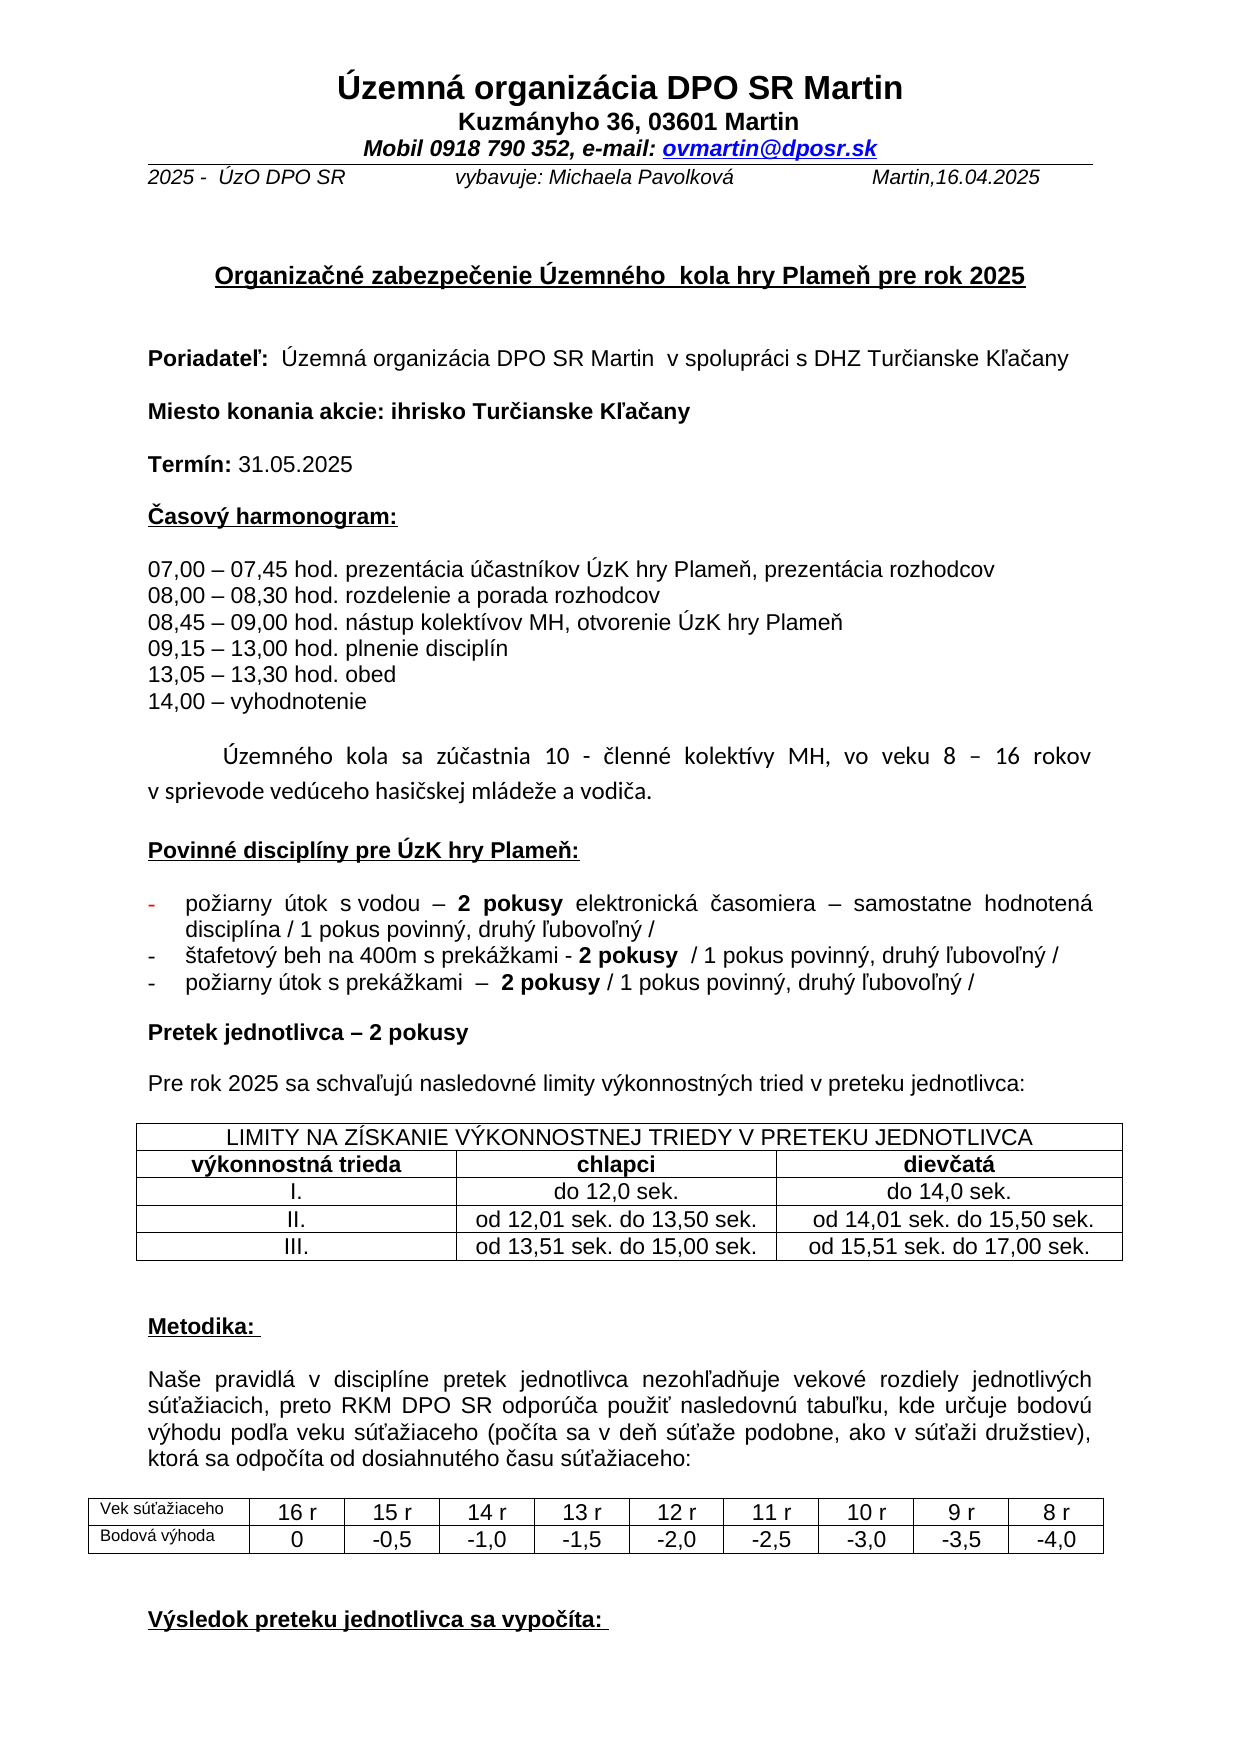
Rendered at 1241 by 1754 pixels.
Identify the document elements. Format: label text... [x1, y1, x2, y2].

table_cell -0,5 [345, 1526, 439, 1552]
table_header 11 r [724, 1499, 818, 1525]
table_cell do 14,0 sek. [777, 1178, 1122, 1205]
text 08,45 – 09,00 hod. nástup kolektívov MH, otvorenie ÚzK hry Plameň [148, 609, 1093, 635]
table_cell od 14,01 sek. do 15,50 sek. [777, 1206, 1122, 1232]
table_cell výkonnostná trieda [137, 1151, 456, 1177]
table_cell -3,0 [819, 1526, 913, 1552]
table_header 14 r [440, 1499, 534, 1525]
text Územného kola sa zúčastnia 10 - členné kolektívy MH, vo veku 8 – 16 rokov v sprievode vedúceho hasičskej mládeže a vodiča. [148, 741, 1093, 806]
table_cell -4,0 [1009, 1526, 1103, 1552]
table_header 13 r [535, 1499, 629, 1525]
list požiarny útok s vodou – 2 pokusy elektronická časomiera – samostatne hodnotená disciplína / 1 pokus povinný, druhý ľubovoľný / [148, 889, 1093, 942]
table_header 12 r [630, 1499, 723, 1525]
table_header 10 r [819, 1499, 913, 1525]
text 09,15 – 13,00 hod. plnenie disciplín [148, 635, 1093, 661]
title 2025 - ÚzO DPO SR vybavuje: Michaela Pavolková Martin,16.04.2025 [148, 165, 1093, 189]
table_header 16 r [250, 1499, 344, 1525]
table_cell dievčatá [777, 1151, 1122, 1177]
text Metodika: [148, 1313, 1093, 1339]
text Naše pravidlá v disciplíne pretek jednotlivca nezohľadňuje vekové rozdiely jednotlivých súťažiacich, preto RKM DPO SR odporúča použiť nasledovnú tabuľku, kde určuje bodovú výhodu podľa veku súťažiaceho (počíta sa v deň súťaže podobne, ako v súťaži družstiev), ktorá sa odpočíta od dosiahnutého času súťažiaceho: [148, 1366, 1093, 1471]
table_cell III. [137, 1233, 456, 1259]
table_cell -1,5 [535, 1526, 629, 1552]
table_header Vek súťažiaceho [89, 1499, 249, 1525]
list štafetový beh na 400m s prekážkami - 2 pokusy / 1 pokus povinný, druhý ľubovoľný / [148, 942, 1093, 969]
table_cell -3,5 [914, 1526, 1008, 1552]
text Výsledok preteku jednotlivca sa vypočíta: [148, 1606, 1093, 1633]
text Povinné disciplíny pre ÚzK hry Plameň: [148, 837, 1093, 863]
table_cell I. [137, 1178, 456, 1205]
table_cell Bodová výhoda [89, 1526, 249, 1552]
table_header 9 r [914, 1499, 1008, 1525]
text Pretek jednotlivca – 2 pokusy [148, 1019, 1093, 1046]
text Miesto konania akcie: ihrisko Turčianske Kľačany [148, 398, 1093, 424]
title Mobil 0918 790 352, e-mail: ovmartin@dposr.sk [148, 135, 1093, 164]
text Poriadateľ: Územná organizácia DPO SR Martin v spolupráci s DHZ Turčianske Kľačany [148, 345, 1093, 372]
table_header 15 r [345, 1499, 439, 1525]
text Časový harmonogram: [148, 503, 1093, 530]
table_header 8 r [1009, 1499, 1103, 1525]
table_cell od 13,51 sek. do 15,00 sek. [457, 1233, 776, 1259]
table_cell II. [137, 1206, 456, 1232]
table_cell -2,0 [630, 1526, 723, 1552]
text Pre rok 2025 sa schvaľujú nasledovné limity výkonnostných tried v preteku jednotlivca: [148, 1070, 1093, 1096]
table_header LIMITY NA ZÍSKANIE VÝKONNOSTNEJ TRIEDY V PRETEKU JEDNOTLIVCA [137, 1124, 1122, 1150]
table_cell 0 [250, 1526, 344, 1552]
table_cell od 12,01 sek. do 13,50 sek. [457, 1206, 776, 1232]
table_cell do 12,0 sek. [457, 1178, 776, 1205]
text Organizačné zabezpečenie Územného kola hry Plameň pre rok 2025 [148, 261, 1093, 290]
text 08,00 – 08,30 hod. rozdelenie a porada rozhodcov [148, 582, 1093, 609]
title Územná organizácia DPO SR Martin [148, 68, 1093, 106]
title Kuzmányho 36, 03601 Martin [148, 106, 1093, 135]
list požiarny útok s prekážkami – 2 pokusy / 1 pokus povinný, druhý ľubovoľný / [148, 969, 1093, 995]
text 14,00 – vyhodnotenie [148, 688, 1093, 714]
text Termín: 31.05.2025 [148, 451, 1093, 477]
table_cell -2,5 [724, 1526, 818, 1552]
table_cell -1,0 [440, 1526, 534, 1552]
text 07,00 – 07,45 hod. prezentácia účastníkov ÚzK hry Plameň, prezentácia rozhodcov [148, 556, 1093, 582]
table_cell od 15,51 sek. do 17,00 sek. [777, 1233, 1122, 1259]
table_cell chlapci [457, 1151, 776, 1177]
text 13,05 – 13,30 hod. obed [148, 661, 1093, 688]
